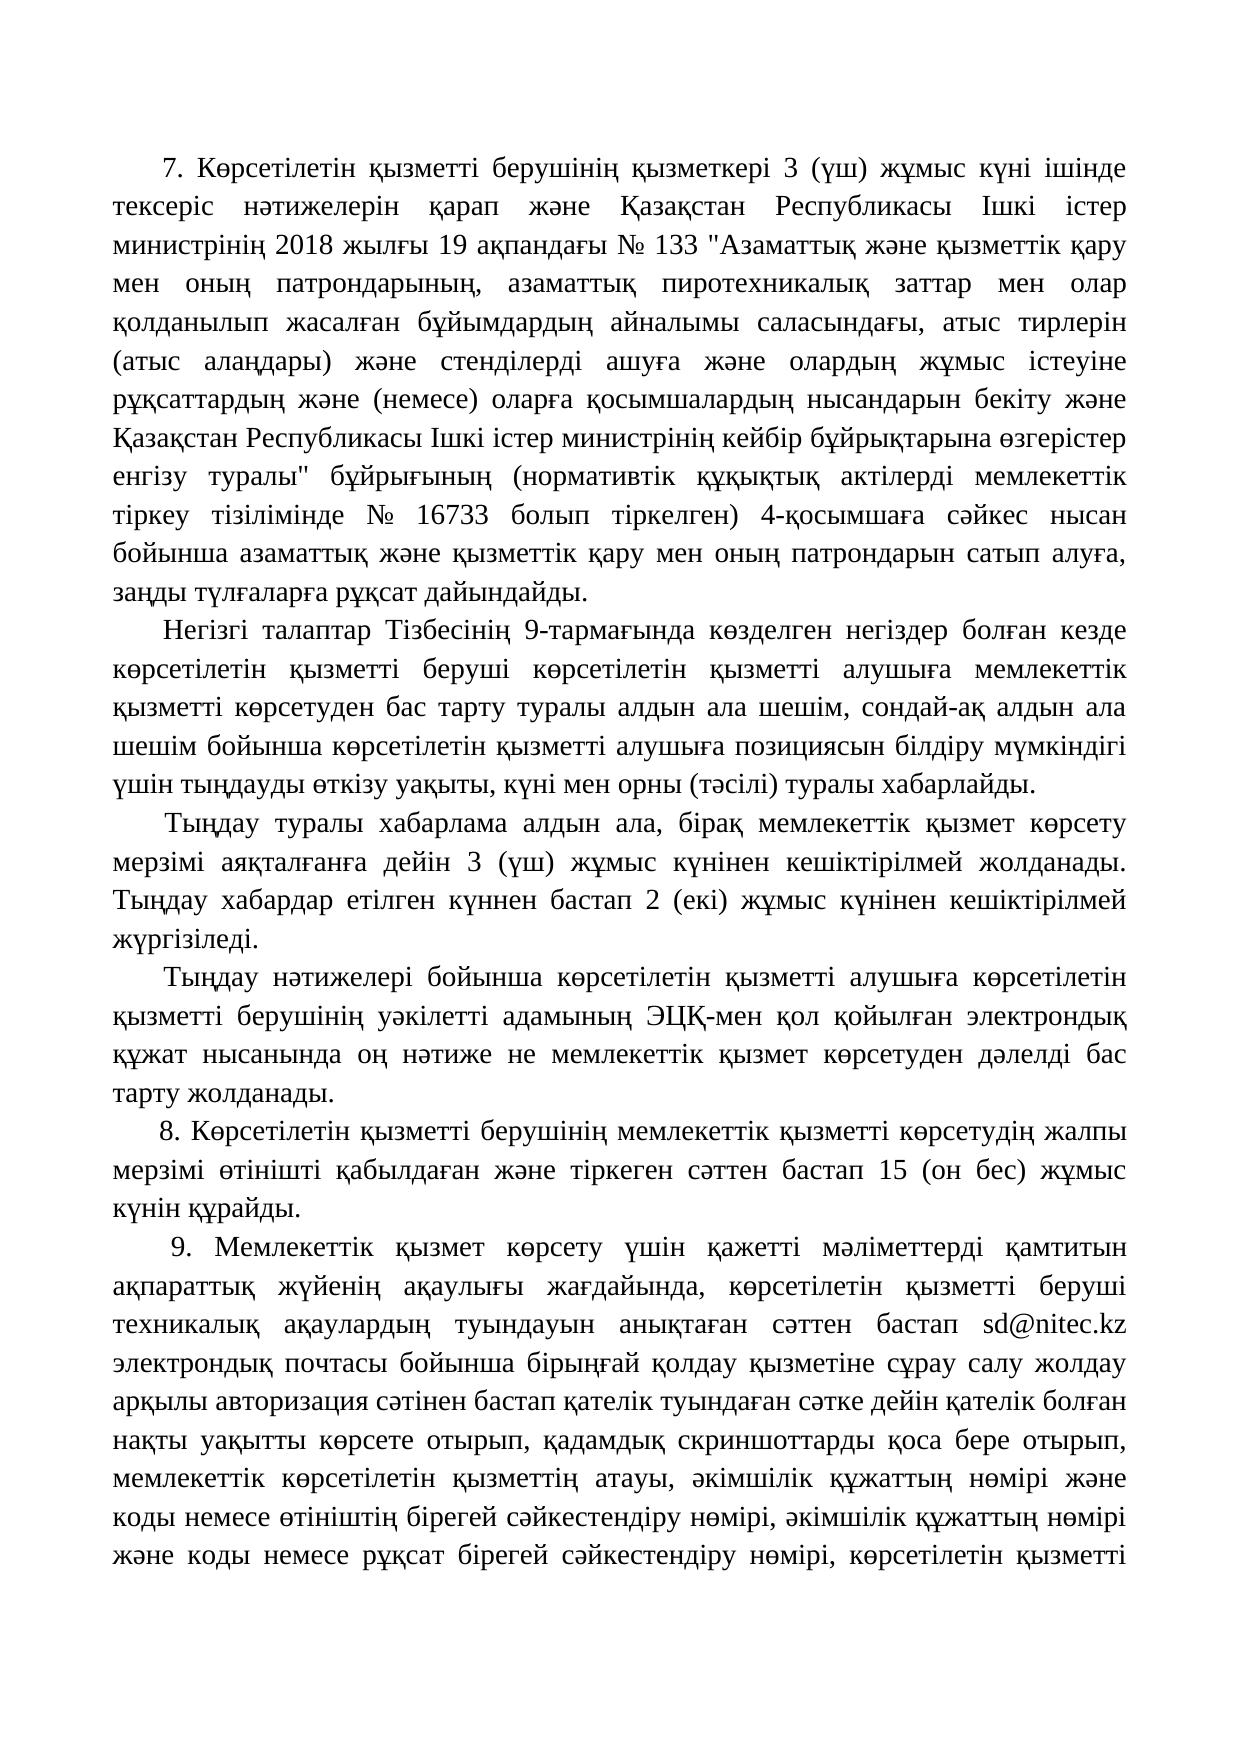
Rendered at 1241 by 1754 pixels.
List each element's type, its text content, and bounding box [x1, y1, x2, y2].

text Тыңдау туралы хабарлама алдын ала, бірақ мемлекеттік қызмет көрсету мерзімі аяқталғанға дейін 3 (үш) жұмыс күнінен кешіктірілмей жолданады. Тыңдау хабардар етілген күннен бастап 2 (екі) жұмыс күнінен кешіктірілмей жүргізіледі. [112, 805, 1128, 954]
text Тыңдау нәтижелері бойынша көрсетілетін қызметті алушыға көрсетілетін қызметті берушінің уәкілетті адамының ЭЦҚ-мен қол қойылған электрондық құжат нысанында оң нәтиже не мемлекеттік қызмет көрсетуден дәлелді бас тарту жолданады. [112, 959, 1128, 1108]
text 7. Көрсетілетін қызметті берушінің қызметкері 3 (үш) жұмыс күні ішінде тексеріс нәтижелерін қарап және Қазақстан Республикасы Ішкі істер министрінің 2018 жылғы 19 ақпандағы № 133 "Азаматтық және қызметтік қару мен оның патрондарының, азаматтық пиротехникалық заттар мен олар қолданылып жасалған бұйымдардың айналымы саласындағы, атыс тирлерін (атыс алаңдары) және стенділерді ашуға және олардың жұмыс істеуіне рұқсаттардың және (немесе) оларға қосымшалардың нысандарын бекіту және Қазақстан Республикасы Ішкі істер министрінің кейбір бұйрықтарына өзгерістер енгізу туралы" бұйрығының (нормативтік құқықтық актілерді мемлекеттік тіркеу тізілімінде № 16733 болып тіркелген) 4-қосымшаға сәйкес нысан бойынша азаматтық және қызметтік қару мен оның патрондарын сатып алуға, заңды түлғаларға рұқсат дайындайды. [112, 150, 1128, 607]
text 8. Көрсетілетін қызметті берушінің мемлекеттік қызметті көрсетудің жалпы мерзімі өтінішті қабылдаған және тіркеген сәттен бастап 15 (он бес) жұмыс күнін құрайды. [112, 1113, 1128, 1224]
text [112, 1229, 1128, 1571]
text Негізгі талаптар Тізбесінің 9-тармағында көзделген негіздер болған кезде көрсетілетін қызметті беруші көрсетілетін қызметті алушыға мемлекеттік қызметті көрсетуден бас тарту туралы алдын ала шешім, сондай-ақ алдын ала шешім бойынша көрсетілетін қызметті алушыға позициясын білдіру мүмкіндігі үшін тыңдауды өткізу уақыты, күні мен орны (тәсілі) туралы хабарлайды. [112, 612, 1128, 800]
